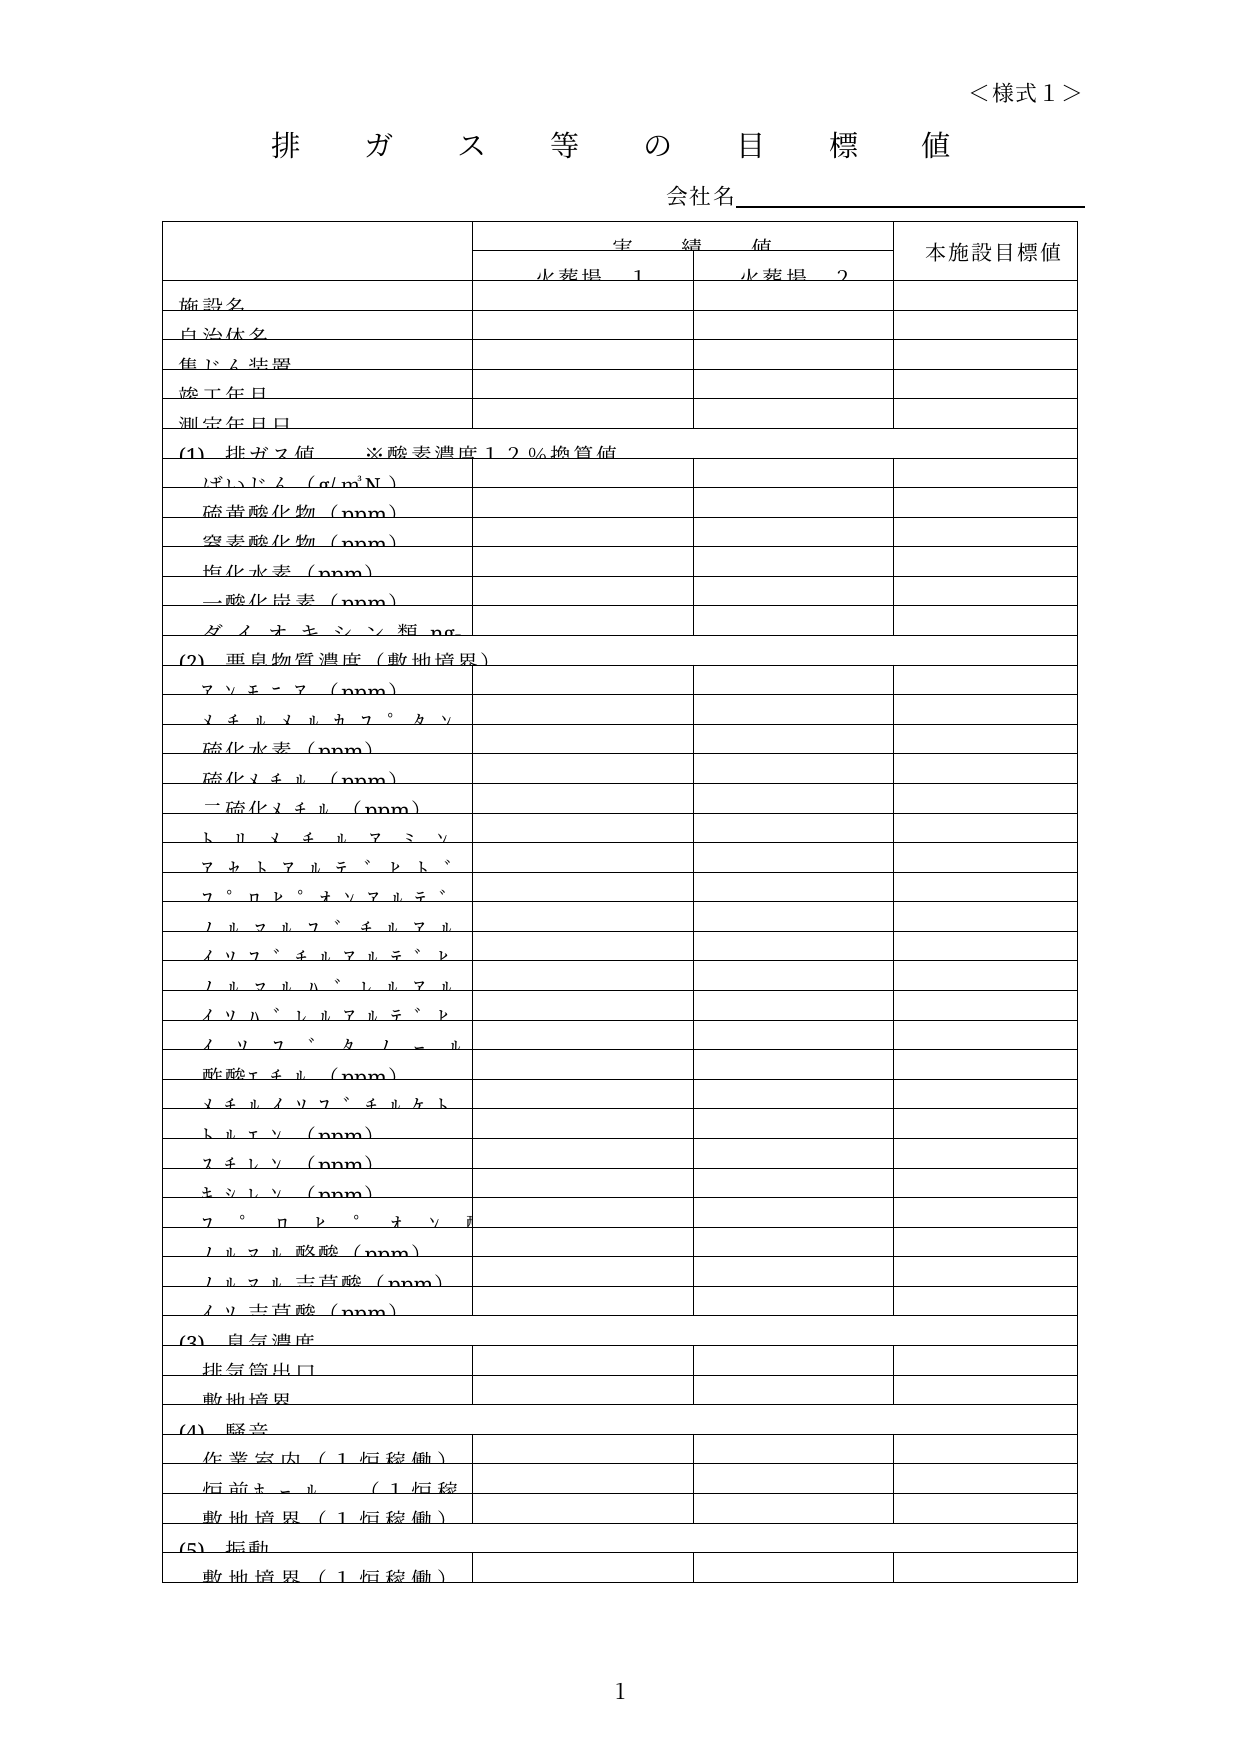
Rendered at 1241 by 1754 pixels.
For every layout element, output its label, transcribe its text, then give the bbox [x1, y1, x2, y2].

table_cell [694, 666, 893, 694]
table_cell [694, 1139, 893, 1167]
table_cell [894, 961, 1077, 990]
table_cell [694, 843, 893, 872]
table_cell [894, 1109, 1077, 1138]
table_cell [894, 1228, 1077, 1256]
table_cell [894, 695, 1077, 724]
table_cell [473, 1346, 693, 1374]
table_cell (3)臭気濃度 [163, 1316, 1077, 1345]
table_cell ｲｿ吉草酸（ppm） [163, 1287, 472, 1315]
table_cell [894, 1464, 1077, 1493]
table_cell (4)騒音 [163, 1405, 1077, 1434]
table_cell [894, 1494, 1077, 1522]
table_cell [694, 1553, 893, 1582]
table_cell [694, 1346, 893, 1374]
table_cell [894, 459, 1077, 487]
table_cell [694, 1198, 893, 1227]
table_cell [894, 1169, 1077, 1197]
table_cell [473, 961, 693, 990]
table_cell [694, 459, 893, 487]
table_cell [473, 873, 693, 901]
table_cell [473, 311, 693, 339]
table_cell [473, 399, 693, 428]
table_cell [473, 1287, 693, 1315]
table_cell [473, 1050, 693, 1079]
table_cell [694, 1376, 893, 1404]
table_cell 火葬場 １ [473, 251, 693, 280]
table_cell [894, 991, 1077, 1019]
table_cell [473, 459, 693, 487]
table_cell [894, 814, 1077, 842]
table_cell [894, 843, 1077, 872]
table_cell [894, 1050, 1077, 1079]
table_cell [894, 902, 1077, 931]
table_header 実 績 値 [473, 222, 893, 250]
table_cell [473, 370, 693, 398]
table_cell [694, 370, 893, 398]
table_cell [894, 1346, 1077, 1374]
table_cell [694, 1257, 893, 1286]
table_cell 炉前ﾎｰﾙ （１炉稼働） （dB） [163, 1464, 472, 1493]
table_cell 作業室内（１炉稼働） （dB） [163, 1435, 472, 1463]
table_cell [694, 577, 893, 605]
table_cell [694, 1464, 893, 1493]
table_cell ﾉﾙﾏﾙﾊﾞﾚﾙｱﾙﾃﾞﾋﾄﾞ（ppm） [163, 961, 472, 990]
table_cell [473, 932, 693, 960]
table_cell [894, 932, 1077, 960]
table_cell [894, 1287, 1077, 1315]
table_cell [894, 754, 1077, 783]
table_cell [473, 902, 693, 931]
table_cell [894, 784, 1077, 812]
table_cell [694, 1080, 893, 1108]
table_cell [473, 1139, 693, 1167]
table_cell [694, 518, 893, 546]
table_cell [694, 1169, 893, 1197]
table_cell 窒素酸化物（ppm） [163, 518, 472, 546]
table_cell 排気筒出口 [163, 1346, 472, 1374]
table_cell [894, 1021, 1077, 1049]
table_cell 敷地境界 [163, 1376, 472, 1404]
table_cell 敷地境界（１炉稼働） （dB） [163, 1494, 472, 1522]
table_cell [894, 1435, 1077, 1463]
table_cell (5)振動 [163, 1524, 1077, 1552]
table_cell [694, 399, 893, 428]
table_cell [473, 814, 693, 842]
table_cell 酢酸ｴﾁﾙ（ppm） [163, 1050, 472, 1079]
table_cell [473, 1109, 693, 1138]
table_cell [894, 873, 1077, 901]
table_cell [894, 340, 1077, 369]
table_cell [894, 311, 1077, 339]
text 排 ガ ス 等 の 目 標 値 [156, 117, 1085, 169]
table_cell 硫化ﾒﾁﾙ（ppm） [163, 754, 472, 783]
table_cell ばいじん（g/㎥N） [163, 459, 472, 487]
table_cell [694, 961, 893, 990]
table_cell ｱｾﾄｱﾙﾃﾞﾋﾄﾞ（ppm） [163, 843, 472, 872]
table_cell [473, 695, 693, 724]
table_cell [894, 577, 1077, 605]
table_cell [694, 1287, 893, 1315]
table_cell [694, 606, 893, 635]
table_cell [894, 725, 1077, 753]
table_cell [694, 873, 893, 901]
table_cell [473, 991, 693, 1019]
table_cell 自治体名 [163, 311, 472, 339]
table_cell [894, 1139, 1077, 1167]
table_cell [473, 1080, 693, 1108]
table_cell [694, 311, 893, 339]
table_cell 二硫化ﾒﾁﾙ（ppm） [163, 784, 472, 812]
table_cell [894, 666, 1077, 694]
table_cell [473, 843, 693, 872]
table_cell [894, 1198, 1077, 1227]
table_cell ﾉﾙﾏﾙﾌﾞﾁﾙｱﾙﾃﾞﾋﾄﾞ（ppm） [163, 902, 472, 931]
table_cell [894, 1080, 1077, 1108]
table_cell 一酸化炭素（ppm） [163, 577, 472, 605]
table_cell [694, 695, 893, 724]
table_header 本施設目標値 [894, 222, 1077, 280]
table_cell [894, 547, 1077, 576]
table_cell ｲｿﾌﾞﾁﾙｱﾙﾃﾞﾋﾄﾞ（ppm） [163, 932, 472, 960]
table_cell [473, 1228, 693, 1256]
table_cell [473, 340, 693, 369]
table_cell ｱﾝﾓﾆｱ（ppm） [163, 666, 472, 694]
table_cell ｲｿﾊﾞﾚﾙｱﾙﾃﾞﾋﾄﾞ（ppm） [163, 991, 472, 1019]
table_cell [473, 1553, 693, 1582]
table_cell [473, 281, 693, 309]
table_cell [694, 814, 893, 842]
table_cell [694, 1494, 893, 1522]
table_cell [894, 370, 1077, 398]
table_cell [473, 488, 693, 517]
table_cell ﾄﾙｴﾝ（ppm） [163, 1109, 472, 1138]
table_cell ﾌﾟﾛﾋﾟｵﾝｱﾙﾃﾞﾋﾄﾞ（ppm） [163, 873, 472, 901]
text 会社名 [658, 169, 1085, 221]
text ＜様式１＞ [156, 66, 1085, 117]
table_cell [473, 1494, 693, 1522]
table_cell 施設名 [163, 281, 472, 309]
table_cell [694, 902, 893, 931]
table_cell [473, 1376, 693, 1404]
table_cell (2)悪臭物質濃度（敷地境界） [163, 636, 1077, 664]
table_cell [694, 488, 893, 517]
table_cell [473, 606, 693, 635]
table_cell [894, 1376, 1077, 1404]
table_cell [694, 1021, 893, 1049]
table_cell [473, 518, 693, 546]
table_cell [694, 725, 893, 753]
table_cell [694, 754, 893, 783]
table_header [163, 222, 472, 280]
table_cell 火葬場 ２ [694, 251, 893, 280]
table_cell [473, 784, 693, 812]
table_cell [894, 399, 1077, 428]
table_cell [473, 1198, 693, 1227]
table_cell [473, 1257, 693, 1286]
table_cell [473, 1464, 693, 1493]
table_cell ﾄﾘﾒﾁﾙｱﾐﾝ（ppm） [163, 814, 472, 842]
table_cell [694, 932, 893, 960]
table_cell ﾉﾙﾏﾙ酪酸（ppm） [163, 1228, 472, 1256]
table_cell (1)排ガス値 ※酸素濃度１２％換算値 [163, 429, 1077, 457]
table_cell [694, 991, 893, 1019]
table_cell 測定年月日 [163, 399, 472, 428]
table_cell 硫黄酸化物（ppm） [163, 488, 472, 517]
table_cell [473, 666, 693, 694]
table_cell [473, 577, 693, 605]
table_cell [694, 547, 893, 576]
table_cell ﾒﾁﾙｲｿﾌﾞﾁﾙｹﾄﾝ（ppm） [163, 1080, 472, 1108]
table_cell [694, 340, 893, 369]
table_cell [473, 1021, 693, 1049]
table_cell ｲｿﾌﾞﾀﾉｰﾙ（ppm） [163, 1021, 472, 1049]
table_cell ﾒﾁﾙﾒﾙｶﾌﾟﾀﾝ（ppm） [163, 695, 472, 724]
table_cell [694, 1228, 893, 1256]
table_cell ダイオキシン類ng-TEQ/㎥N※ [163, 606, 472, 635]
table_cell [894, 281, 1077, 309]
table_cell [894, 606, 1077, 635]
table_cell ｽﾁﾚﾝ（ppm） [163, 1139, 472, 1167]
table_cell [694, 1050, 893, 1079]
table_cell 敷地境界（１炉稼働） （dB） [163, 1553, 472, 1582]
table_cell [694, 1435, 893, 1463]
table_cell [894, 1257, 1077, 1286]
table_cell [894, 518, 1077, 546]
table_cell [473, 1169, 693, 1197]
table_cell ﾉﾙﾏﾙ吉草酸（ppm） [163, 1257, 472, 1286]
table_cell [694, 784, 893, 812]
table_cell [473, 1435, 693, 1463]
table_cell [694, 1109, 893, 1138]
table_cell ｷｼﾚﾝ（ppm） [163, 1169, 472, 1197]
table_cell [894, 488, 1077, 517]
table_cell 塩化水素（ppm） [163, 547, 472, 576]
table_cell 集じん装置 [163, 340, 472, 369]
table_cell [694, 281, 893, 309]
table_cell 硫化水素（ppm） [163, 725, 472, 753]
table_cell [473, 754, 693, 783]
table_cell [473, 725, 693, 753]
table_cell 竣工年月 [163, 370, 472, 398]
table_cell [894, 1553, 1077, 1582]
table_cell [473, 547, 693, 576]
table_cell ﾌﾟﾛﾋﾟｵﾝ酸（ppm） [163, 1198, 472, 1227]
